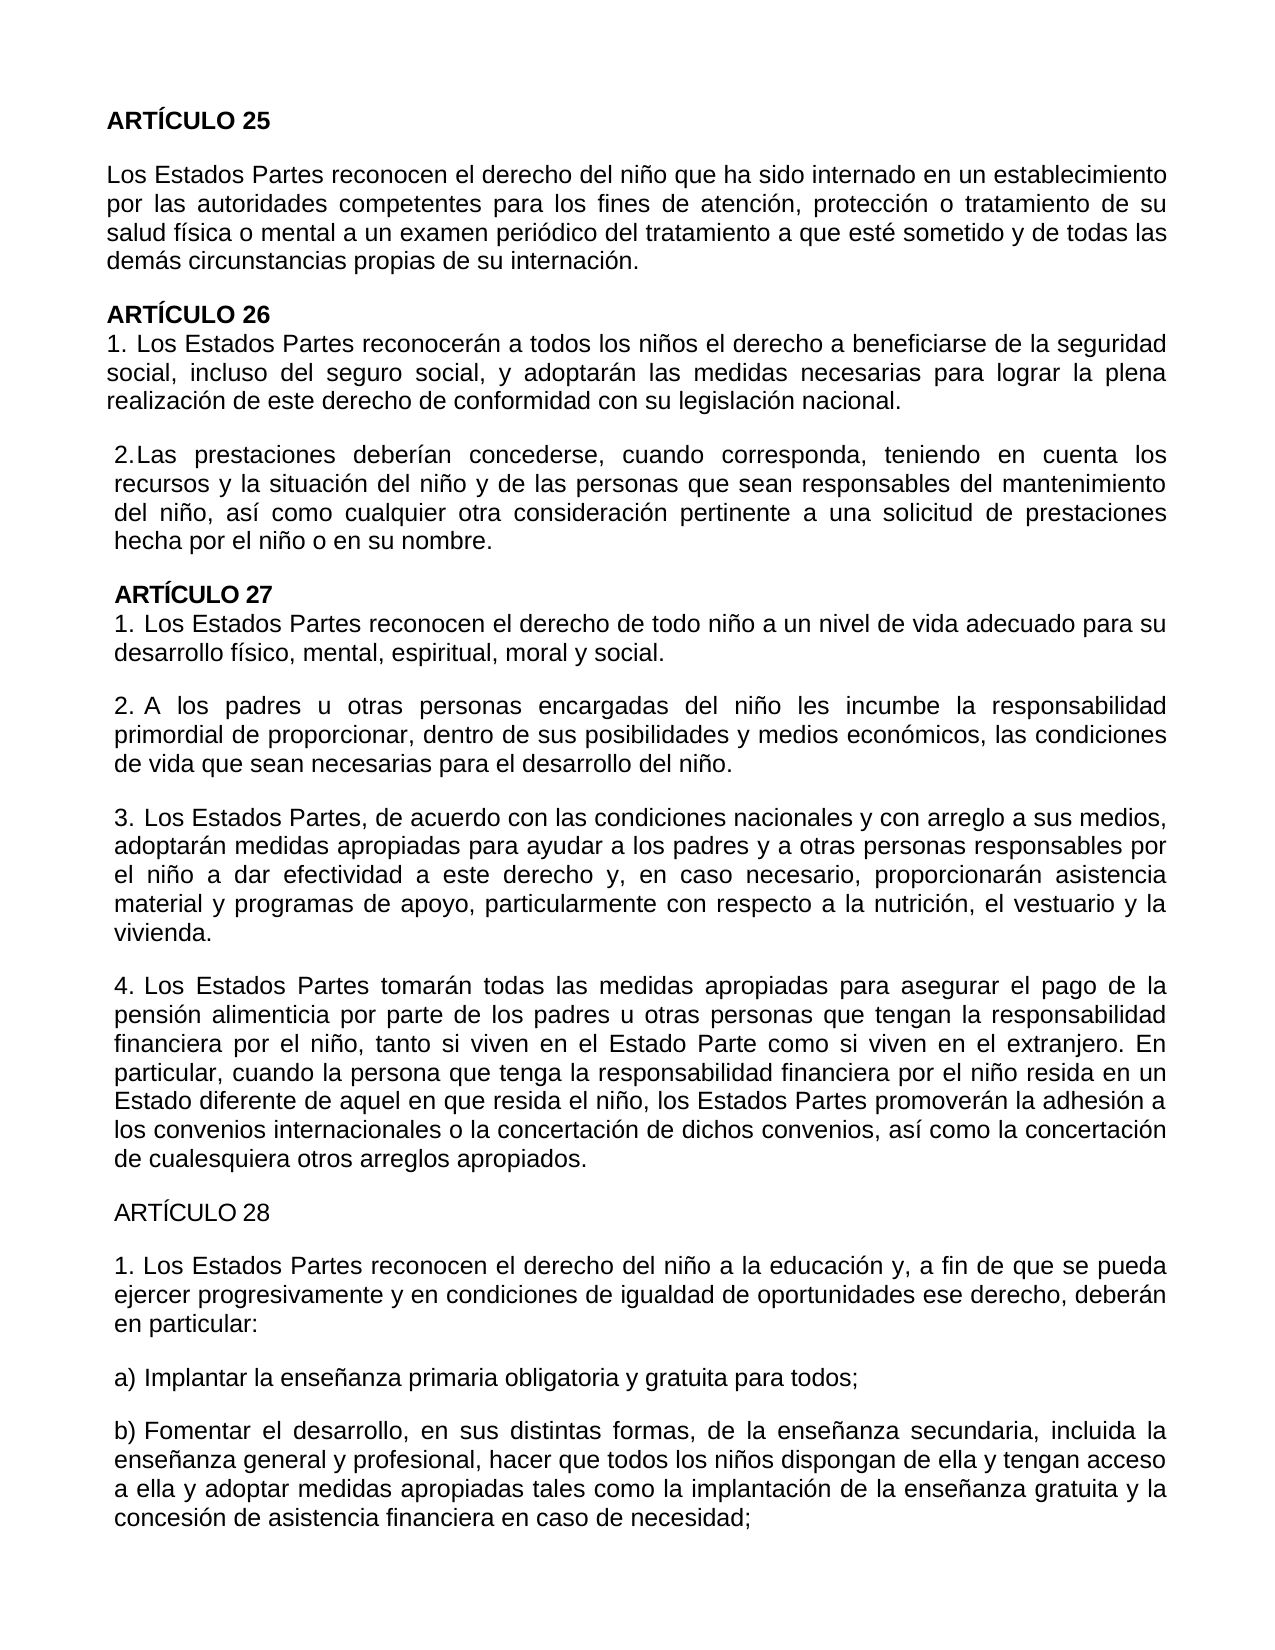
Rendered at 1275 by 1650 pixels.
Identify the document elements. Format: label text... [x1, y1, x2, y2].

list Los Estados Partes reconocerán a todos los niños el derecho a beneficiarse de la seguridad social, incluso del seguro social, y adoptarán las medidas necesarias para lograr la plena realización de este derecho de conformidad con su legislación nacional. [106, 329, 1169, 415]
list Los Estados Partes, de acuerdo con las condiciones nacionales y con arreglo a sus medios, adoptarán medidas apropiadas para ayudar a los padres y a otras personas responsables por el niño a dar efectividad a este derecho y, en caso necesario, proporcionarán asistencia material y programas de apoyo, particularmente con respecto a la nutrición, el vestuario y la vivienda. [114, 803, 1169, 946]
text ARTÍCULO 25 [106, 106, 1169, 135]
list Las prestaciones deberían concederse, cuando corresponda, teniendo en cuenta los recursos y la situación del niño y de las personas que sean responsables del mantenimiento del niño, así como cualquier otra consideración pertinente a una solicitud de prestaciones hecha por el niño o en su nombre. [114, 440, 1169, 555]
text ARTÍCULO 27 [114, 580, 1169, 609]
text ARTÍCULO 26 [106, 300, 1169, 329]
text 1. Los Estados Partes reconocen el derecho del niño a la educación y, a fin de que se pueda ejercer progresivamente y en condiciones de igualdad de oportunidades ese derecho, deberán en particular: [114, 1251, 1169, 1338]
text Los Estados Partes reconocen el derecho del niño que ha sido internado en un establecimiento por las autoridades competentes para los fines de atención, protección o tratamiento de su salud física o mental a un examen periódico del tratamiento a que esté sometido y de todas las demás circunstancias propias de su internación. [106, 160, 1169, 275]
list Los Estados Partes reconocen el derecho de todo niño a un nivel de vida adecuado para su desarrollo físico, mental, espiritual, moral y social. [114, 609, 1169, 666]
text ARTÍCULO 28 [114, 1198, 1169, 1226]
list Implantar la enseñanza primaria obligatoria y gratuita para todos; [114, 1363, 1169, 1391]
list Fomentar el desarrollo, en sus distintas formas, de la enseñanza secundaria, incluida la enseñanza general y profesional, hacer que todos los niños dispongan de ella y tengan acceso a ella y adoptar medidas apropiadas tales como la implantación de la enseñanza gratuita y la concesión de asistencia financiera en caso de necesidad; [114, 1416, 1169, 1531]
list A los padres u otras personas encargadas del niño les incumbe la responsabilidad primordial de proporcionar, dentro de sus posibilidades y medios económicos, las condiciones de vida que sean necesarias para el desarrollo del niño. [114, 691, 1169, 778]
list Los Estados Partes tomarán todas las medidas apropiadas para asegurar el pago de la pensión alimenticia por parte de los padres u otras personas que tengan la responsabilidad financiera por el niño, tanto si viven en el Estado Parte como si viven en el extranjero. En particular, cuando la persona que tenga la responsabilidad financiera por el niño resida en un Estado diferente de aquel en que resida el niño, los Estados Partes promoverán la adhesión a los convenios internacionales o la concertación de dichos convenios, así como la concertación de cualesquiera otros arreglos apropiados. [114, 971, 1169, 1173]
